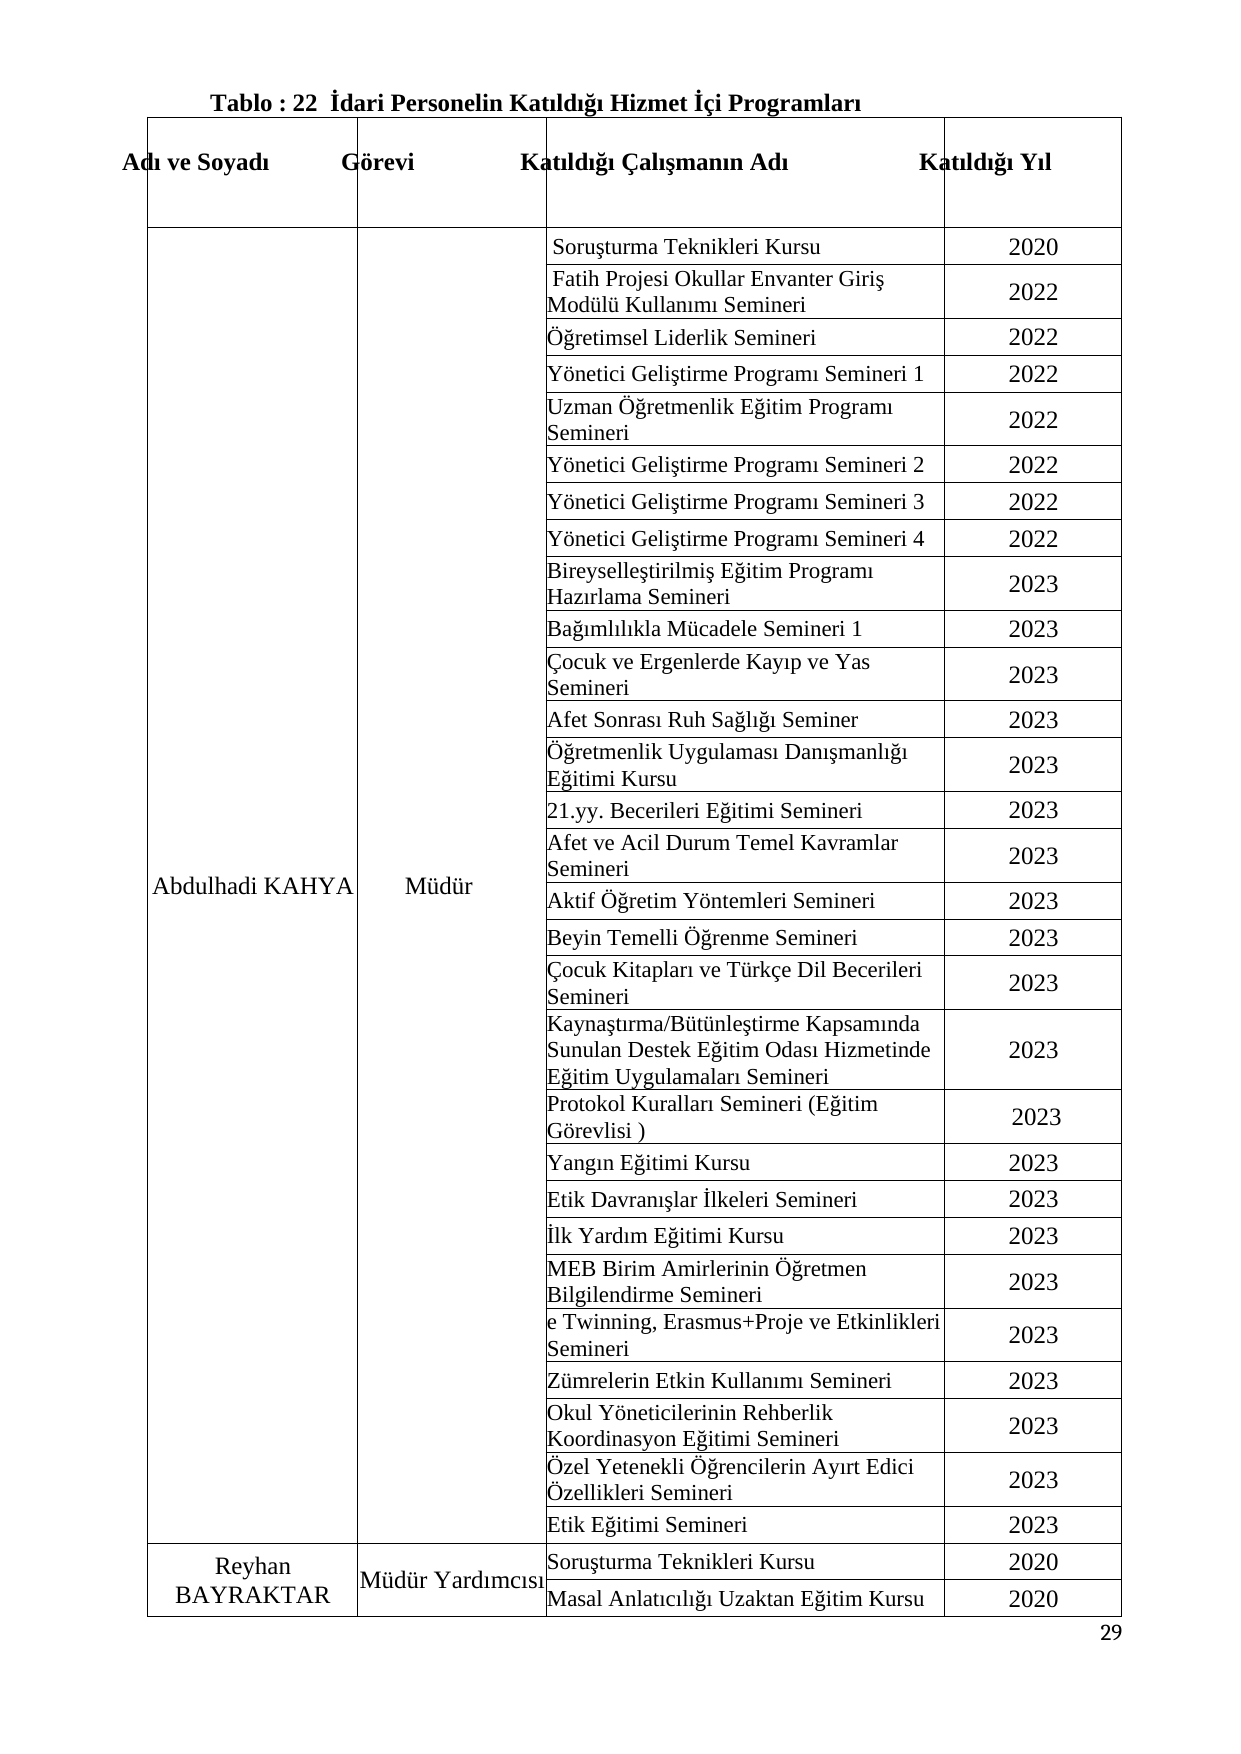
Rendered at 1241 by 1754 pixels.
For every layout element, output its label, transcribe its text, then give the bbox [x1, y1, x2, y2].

table_cell 2020 [945, 1544, 1121, 1579]
table_cell 2022 [945, 356, 1121, 392]
table_cell Öğretimsel Liderlik Semineri [547, 319, 944, 355]
table_cell Protokol Kuralları Semineri (Eğitim Görevlisi ) [547, 1090, 944, 1143]
table_cell Masal Anlatıcılığı Uzaktan Eğitim Kursu [547, 1580, 944, 1616]
table_cell 21.yy. Becerileri Eğitimi Semineri [547, 792, 944, 828]
table_cell MEB Birim Amirlerinin Öğretmen Bilgilendirme Semineri [547, 1255, 944, 1307]
table_cell Beyin Temelli Öğrenme Semineri [547, 920, 944, 955]
table_cell 2023 [945, 792, 1121, 828]
table_cell 2023 [945, 1090, 1121, 1143]
table_cell 2023 [945, 648, 1121, 700]
table_cell 2023 [945, 1399, 1121, 1452]
table_cell İlk Yardım Eğitimi Kursu [547, 1218, 944, 1254]
table_cell 2022 [945, 520, 1121, 556]
table_cell Reyhan BAYRAKTAR [148, 1544, 357, 1616]
table_cell Aktif Öğretim Yöntemleri Semineri [547, 883, 944, 918]
table_cell 2023 [945, 1255, 1121, 1307]
table_header Katıldığı Yıl [945, 118, 1121, 227]
table_cell Okul Yöneticilerinin Rehberlik Koordinasyon Eğitimi Semineri [547, 1399, 944, 1452]
table_cell 2023 [945, 920, 1121, 955]
table_header Adı ve Soyadı [148, 118, 357, 227]
table_cell Soruşturma Teknikleri Kursu [547, 228, 944, 264]
table_cell Yönetici Geliştirme Programı Semineri 2 [547, 446, 944, 482]
table_cell Uzman Öğretmenlik Eğitim Programı Semineri [547, 393, 944, 445]
table_cell Fatih Projesi Okullar Envanter Giriş Modülü Kullanımı Semineri [547, 265, 944, 318]
table_cell 2022 [945, 319, 1121, 355]
table_cell 2023 [945, 701, 1121, 737]
table_cell Etik Eğitimi Semineri [547, 1507, 944, 1542]
table_cell Müdür [358, 228, 546, 1542]
table_cell Zümrelerin Etkin Kullanımı Semineri [547, 1362, 944, 1398]
table_cell Yönetici Geliştirme Programı Semineri 3 [547, 483, 944, 519]
table_cell 2023 [945, 1144, 1121, 1180]
table_cell Yönetici Geliştirme Programı Semineri 4 [547, 520, 944, 556]
table_cell 2023 [945, 1218, 1121, 1254]
table_cell 2023 [945, 1362, 1121, 1398]
table_cell Öğretmenlik Uygulaması Danışmanlığı Eğitimi Kursu [547, 738, 944, 791]
table_cell 2023 [945, 557, 1121, 610]
table_cell Etik Davranışlar İlkeleri Semineri [547, 1181, 944, 1217]
table_cell Özel Yetenekli Öğrencilerin Ayırt Edici Özellikleri Semineri [547, 1453, 944, 1506]
table_cell 2023 [945, 1181, 1121, 1217]
table_cell 2022 [945, 265, 1121, 318]
table_cell 2023 [945, 1453, 1121, 1506]
table_cell Afet Sonrası Ruh Sağlığı Seminer [547, 701, 944, 737]
table_cell Abdulhadi KAHYA [148, 228, 357, 1542]
table_cell 2023 [945, 1010, 1121, 1089]
table_cell Bağımlılıkla Mücadele Semineri 1 [547, 611, 944, 647]
table_cell Bireyselleştirilmiş Eğitim Programı Hazırlama Semineri [547, 557, 944, 610]
table_cell Yönetici Geliştirme Programı Semineri 1 [547, 356, 944, 392]
table_cell Çocuk ve Ergenlerde Kayıp ve Yas Semineri [547, 648, 944, 700]
table_cell 2020 [945, 228, 1121, 264]
table_cell Çocuk Kitapları ve Türkçe Dil Becerileri Semineri [547, 956, 944, 1009]
table_cell 2023 [945, 611, 1121, 647]
table_header Görevi [358, 118, 546, 227]
table_cell e Twinning, Erasmus+Proje ve Etkinlikleri Semineri [547, 1309, 944, 1361]
table_cell Müdür Yardımcısı [358, 1544, 546, 1616]
table_header Katıldığı Çalışmanın Adı [547, 118, 944, 227]
table_cell 2023 [945, 829, 1121, 882]
table_cell 2022 [945, 483, 1121, 519]
table_cell 2023 [945, 1507, 1121, 1542]
table_cell Kaynaştırma/Bütünleştirme Kapsamında Sunulan Destek Eğitim Odası Hizmetinde Eğitim Uygulamaları Semineri [547, 1010, 944, 1089]
table_cell 2020 [945, 1580, 1121, 1616]
table_cell 2023 [945, 956, 1121, 1009]
text Tablo : 22 İdari Personelin Katıldığı Hizmet İçi Programları [210, 88, 1122, 117]
table_cell 2023 [945, 883, 1121, 918]
table_cell 2022 [945, 393, 1121, 445]
table_cell Afet ve Acil Durum Temel Kavramlar Semineri [547, 829, 944, 882]
table_cell Yangın Eğitimi Kursu [547, 1144, 944, 1180]
table_cell 2023 [945, 738, 1121, 791]
table_cell Soruşturma Teknikleri Kursu [547, 1544, 944, 1579]
table_cell 2022 [945, 446, 1121, 482]
table_cell 2023 [945, 1309, 1121, 1361]
